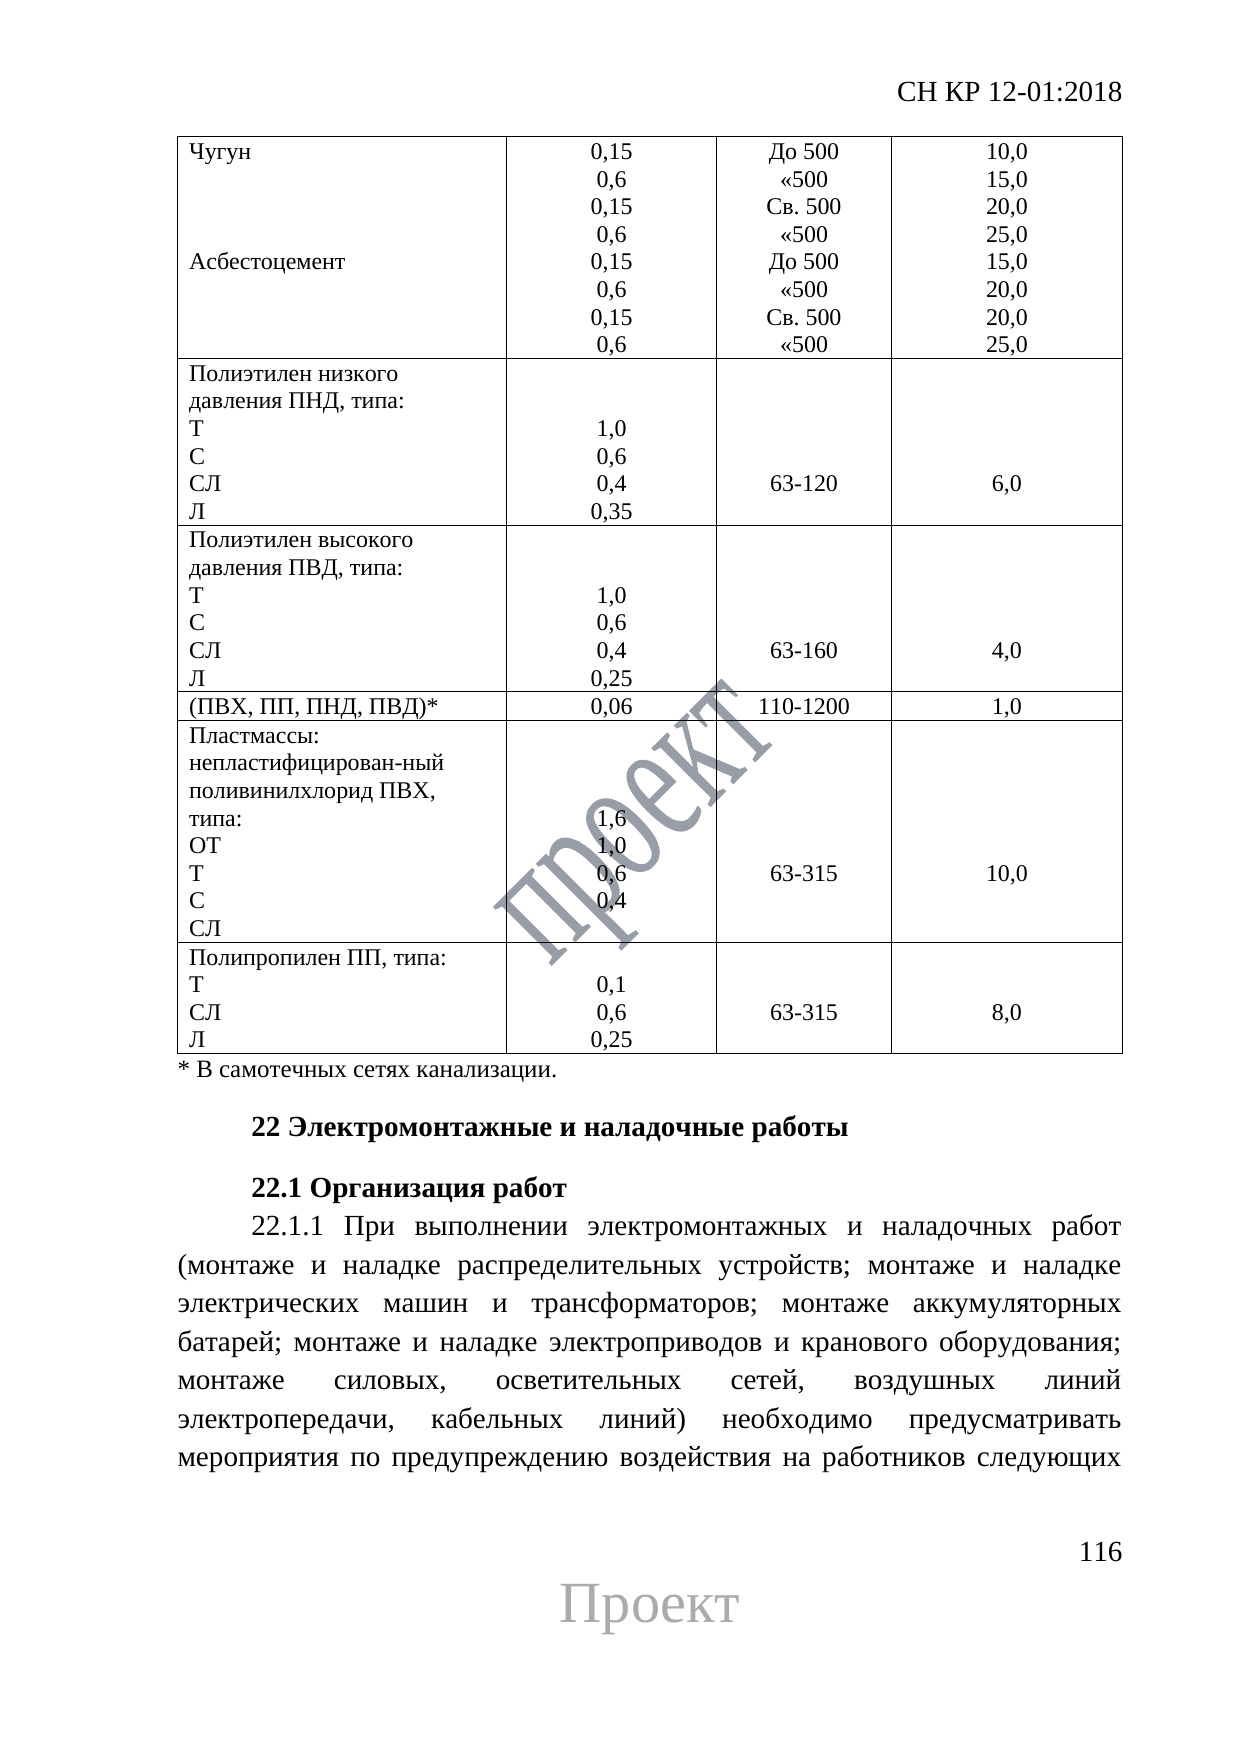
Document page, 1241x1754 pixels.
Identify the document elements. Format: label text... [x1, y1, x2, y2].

table_cell До 500 «500 Св. 500 «500 [717, 248, 891, 358]
table_cell Асбестоцемент [178, 248, 506, 358]
table_cell 0,15 0,6 0,15 0,6 [507, 137, 716, 247]
table_cell 10,0 [892, 721, 1122, 942]
table_cell 1,0 0,6 0,4 0,25 [507, 526, 716, 691]
table_cell 63-120 [717, 359, 891, 524]
table_cell Полипропилен ПП, типа: Т СЛ Л [178, 943, 506, 1053]
table_cell 0,15 0,6 0,15 0,6 [507, 248, 716, 358]
table_cell 110-1200 [717, 692, 891, 720]
table_cell 4,0 [892, 526, 1122, 691]
table_cell Полиэтилен низкого давления ПНД, типа: Т С СЛ Л [178, 359, 506, 524]
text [177, 1208, 1122, 1473]
table_cell 63-315 [717, 721, 891, 942]
text 22 Электромонтажные и наладочные работы [177, 1109, 1122, 1143]
table_cell 1,0 0,6 0,4 0,35 [507, 359, 716, 524]
table_cell 0,1 0,6 0,25 [507, 943, 716, 1053]
table_cell 1,0 [892, 692, 1122, 720]
text 22.1 Организация работ [177, 1170, 1122, 1203]
table_cell (ПВХ, ПП, ПНД, ПВД)* [178, 692, 506, 720]
table_cell 63-160 [717, 526, 891, 691]
table_cell 1,6 1,0 0,6 0,4 [507, 721, 716, 942]
table_cell Чугун [178, 137, 506, 247]
table_cell 10,0 15,0 20,0 25,0 [892, 137, 1122, 247]
table_cell 6,0 [892, 359, 1122, 524]
table_cell 15,0 20,0 20,0 25,0 [892, 248, 1122, 358]
table_cell 63-315 [717, 943, 891, 1053]
table_cell Пластмассы: непластифицирован-ный поливинилхлорид ПВХ, типа: ОТ Т С СЛ [178, 721, 506, 942]
table_cell Полиэтилен высокого давления ПВД, типа: Т С СЛ Л [178, 526, 506, 691]
table_cell До 500 «500 Св. 500 «500 [717, 137, 891, 247]
table_cell 0,06 [507, 692, 716, 720]
table_cell 8,0 [892, 943, 1122, 1053]
text * В самотечных сетях канализации. [177, 1054, 1122, 1083]
